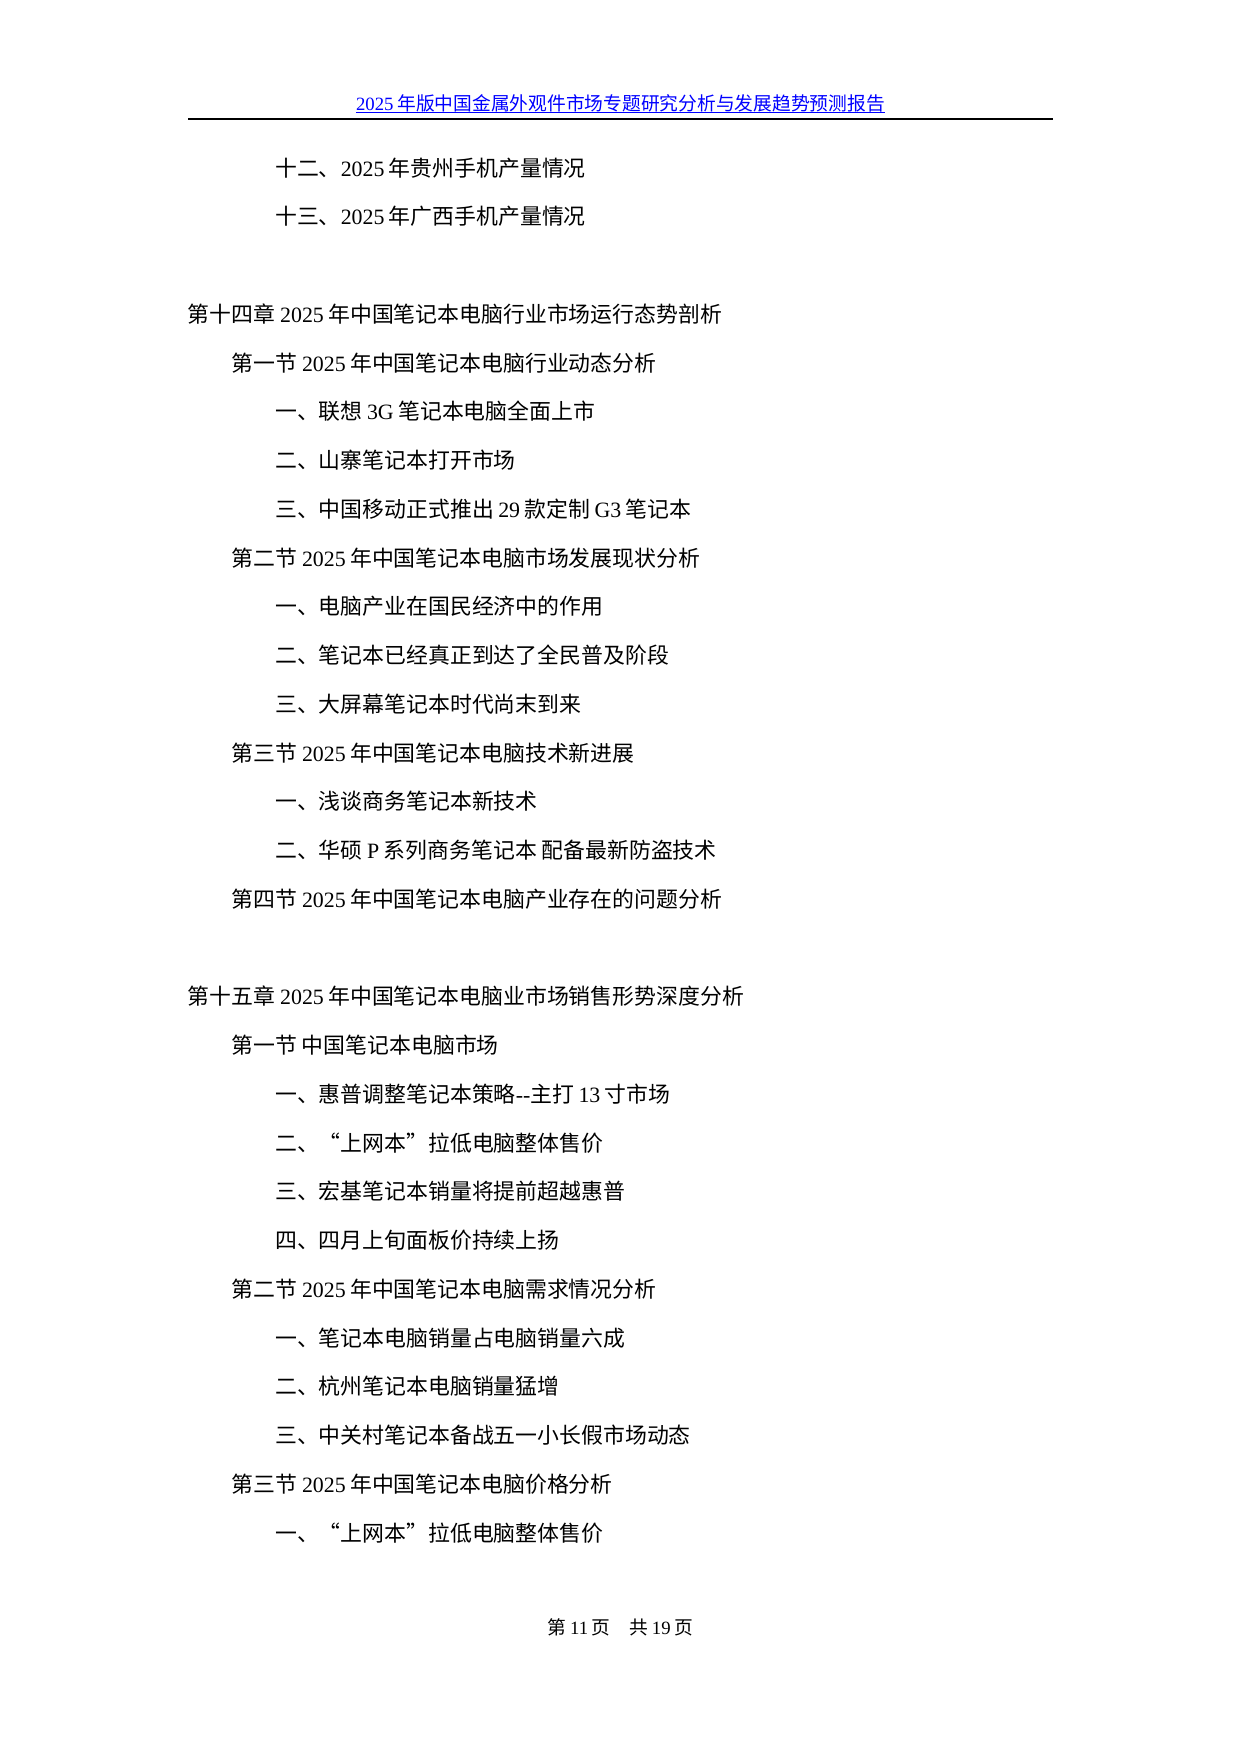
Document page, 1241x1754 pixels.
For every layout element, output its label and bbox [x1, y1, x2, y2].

text [187, 150, 1053, 1548]
